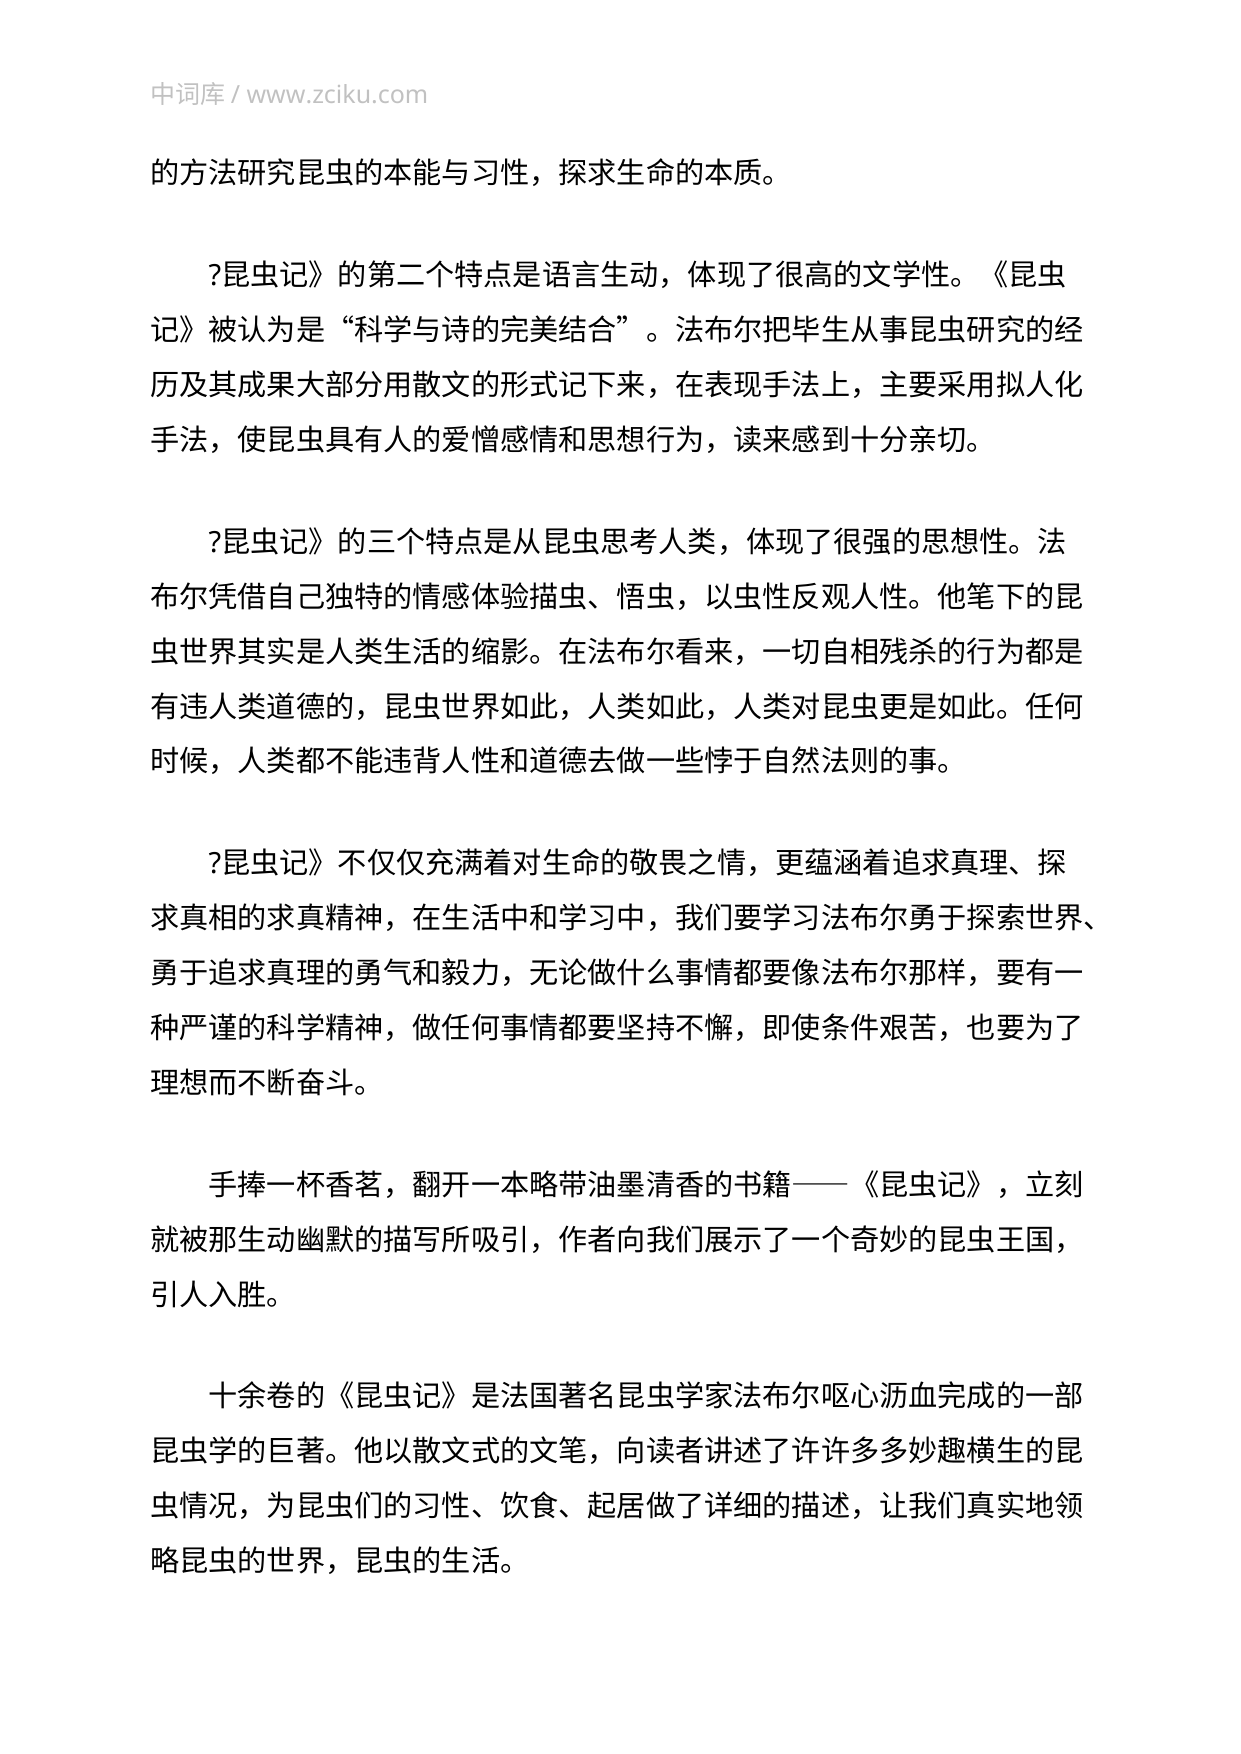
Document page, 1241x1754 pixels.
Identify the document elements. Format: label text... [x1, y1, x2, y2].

text 十余卷的《昆虫记》是法国著名昆虫学家法布尔呕心沥血完成的一部昆虫学的巨著。他以散文式的文笔，向读者讲述了许许多多妙趣横生的昆虫情况，为昆虫们的习性、饮食、起居做了详细的描述，让我们真实地领略昆虫的世界，昆虫的生活。 [150, 1373, 1090, 1580]
text ?昆虫记》的第二个特点是语言生动，体现了很高的文学性。《昆虫记》被认为是“科学与诗的完美结合”。法布尔把毕生从事昆虫研究的经历及其成果大部分用散文的形式记下来，在表现手法上，主要采用拟人化手法，使昆虫具有人的爱憎感情和思想行为，读来感到十分亲切。 [150, 252, 1090, 459]
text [150, 150, 1090, 192]
text 手捧一杯香茗，翻开一本略带油墨清香的书籍——《昆虫记》，立刻就被那生动幽默的描写所吸引，作者向我们展示了一个奇妙的昆虫王国，引人入胜。 [150, 1161, 1090, 1313]
text ?昆虫记》的三个特点是从昆虫思考人类，体现了很强的思想性。法布尔凭借自己独特的情感体验描虫、悟虫，以虫性反观人性。他笔下的昆虫世界其实是人类生活的缩影。在法布尔看来，一切自相残杀的行为都是有违人类道德的，昆虫世界如此，人类如此，人类对昆虫更是如此。任何时候，人类都不能违背人性和道德去做一些悖于自然法则的事。 [150, 518, 1090, 780]
text ?昆虫记》不仅仅充满着对生命的敬畏之情，更蕴涵着追求真理、探求真相的求真精神，在生活中和学习中，我们要学习法布尔勇于探索世界、勇于追求真理的勇气和毅力，无论做什么事情都要像法布尔那样，要有一种严谨的科学精神，做任何事情都要坚持不懈，即使条件艰苦，也要为了理想而不断奋斗。 [150, 840, 1090, 1102]
